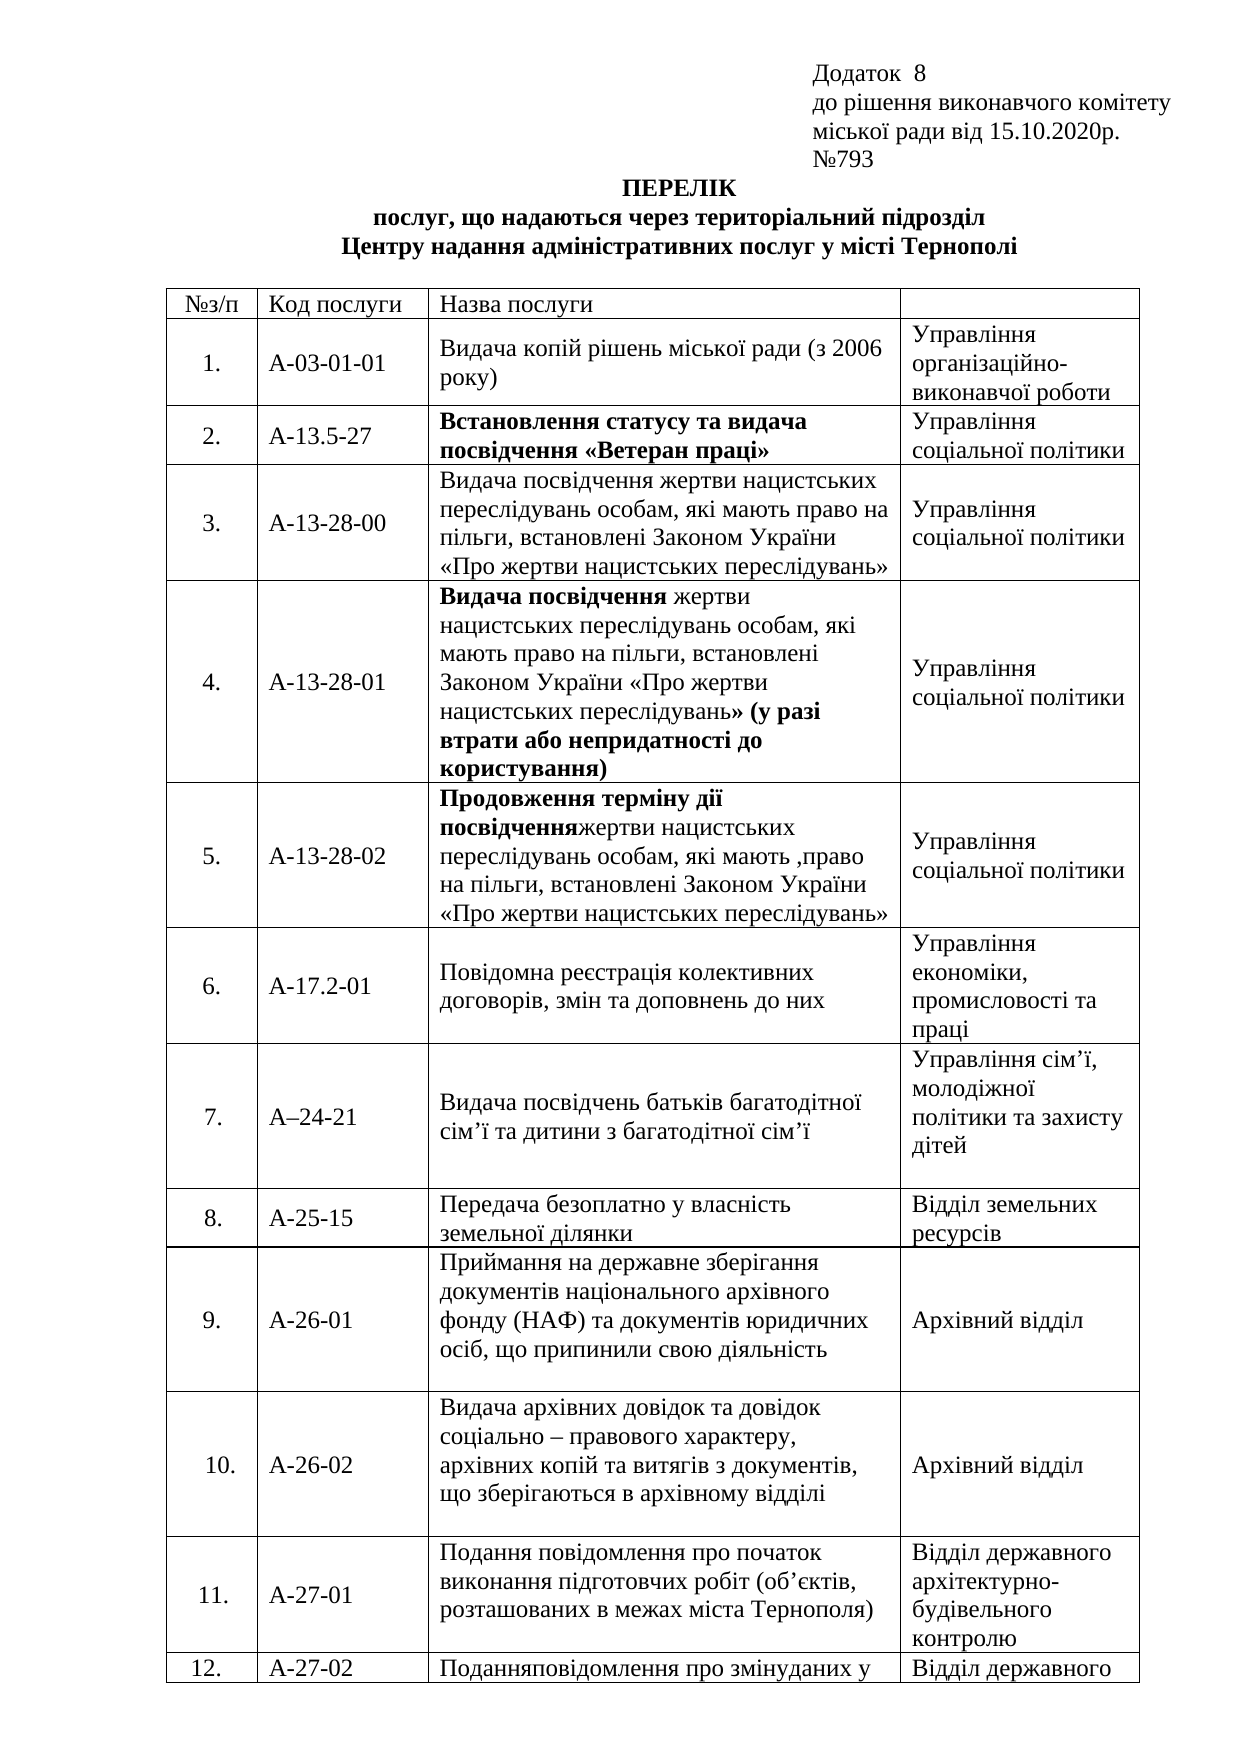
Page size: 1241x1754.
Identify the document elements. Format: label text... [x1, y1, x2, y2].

table_cell Приймання на державне зберігання документів національного архівного фонду (НАФ) та документів юридичних осіб, що припинили свою діяльність [429, 1248, 900, 1391]
table_cell 10. [167, 1392, 257, 1536]
table_cell Архівний відділ [901, 1392, 1139, 1536]
table_cell 3. [167, 465, 257, 580]
table_cell 9. [167, 1248, 257, 1391]
table_cell Встановлення статусу та видача посвідчення «Ветеран праці» [770, 406, 900, 464]
table_cell Відділ земельних ресурсів [901, 1189, 1139, 1246]
table_cell А-13-28-00 [258, 465, 428, 580]
table_cell Управління економіки, промисловості та праці [901, 928, 1139, 1043]
table_cell Подання повідомлення про початок виконання підготовчих робіт (об’єктів, розташованих в межах міста Тернополя) [429, 1537, 900, 1652]
table_cell Архівний відділ [901, 1248, 1139, 1391]
text Центру надання адміністративних послуг у місті Тернополі [177, 231, 1181, 259]
text ПЕРЕЛІК [177, 173, 1181, 202]
text до рішення виконавчого комітету міської ради від 15.10.2020р. №793 [812, 87, 1181, 173]
table_cell Повідомна реєстрація колективних договорів, змін та доповнень до них [429, 928, 900, 1043]
text послуг, що надаються через територіальний підрозділ [177, 202, 1181, 231]
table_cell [901, 1537, 1139, 1652]
table_cell А-27-01 [258, 1537, 428, 1652]
table_header Назва послуги [429, 289, 900, 318]
table_cell Управління соціальної політики [901, 406, 1139, 464]
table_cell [901, 1653, 1139, 1682]
table_header [901, 289, 1139, 318]
table_cell Управління сім’ї, молодіжної політики та захисту дітей [901, 1044, 1139, 1188]
table_cell Видача посвідчення жертви нацистських переслідувань особам, які мають право на пільги, встановлені Законом України «Про жертви нацистських переслідувань» [429, 465, 900, 580]
table_cell А-26-01 [258, 1248, 428, 1391]
table_cell А-27-02 [258, 1653, 428, 1682]
table_cell 7. [167, 1044, 257, 1188]
table_cell Управління соціальної політики [901, 465, 1139, 580]
table_cell Продовження терміну дії посвідченняжертви нацистських переслідувань особам, які мають ,право на пільги, встановлені Законом України «Про жертви нацистських переслідувань» [429, 783, 900, 927]
table_cell 5. [167, 783, 257, 927]
table_cell 4. [167, 581, 257, 782]
table_cell 6. [167, 928, 257, 1043]
table_header Код послуги [258, 289, 428, 318]
table_cell А-17.2-01 [258, 928, 428, 1043]
table_cell А-03-01-01 [258, 319, 428, 405]
table_cell Видача копій рішень міської ради (з 2006 року) [429, 319, 900, 405]
table_cell А–24-21 [258, 1044, 428, 1188]
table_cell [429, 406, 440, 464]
table_cell Управління соціальної політики [901, 783, 1139, 927]
table_cell 2. [167, 406, 257, 464]
table_cell 11. [167, 1537, 257, 1652]
table_cell 8. [167, 1189, 257, 1246]
table_cell А-26-02 [258, 1392, 428, 1536]
text Додаток 8 [812, 58, 1181, 87]
table_cell Управління організаційно-виконавчої роботи [901, 319, 1139, 405]
table_cell Видача посвідчення жертви нацистських переслідувань особам, які мають право на пільги, встановлені Законом України «Про жертви нацистських переслідувань» (у разі втрати або непридатності до користування) [429, 581, 900, 782]
table_cell Управління соціальної політики [901, 581, 1139, 782]
table_cell А-25-15 [258, 1189, 428, 1246]
table_cell А-13-28-02 [258, 783, 428, 927]
table_cell Видача архівних довідок та довідок соціально – правового характеру, архівних копій та витягів з документів, що зберігаються в архівному відділі [429, 1392, 900, 1536]
table_cell 1. [167, 319, 257, 405]
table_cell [429, 1653, 900, 1682]
table_cell Видача посвідчень батьків багатодітної сім’ї та дитини з багатодітної сім’ї [429, 1044, 900, 1188]
table_cell А-13-28-01 [258, 581, 428, 782]
table_cell 12. [167, 1653, 257, 1682]
table_cell А-13.5-27 [258, 406, 428, 464]
table_header №з/п [167, 289, 257, 318]
table_cell Передача безоплатно у власність земельної ділянки [429, 1189, 900, 1246]
